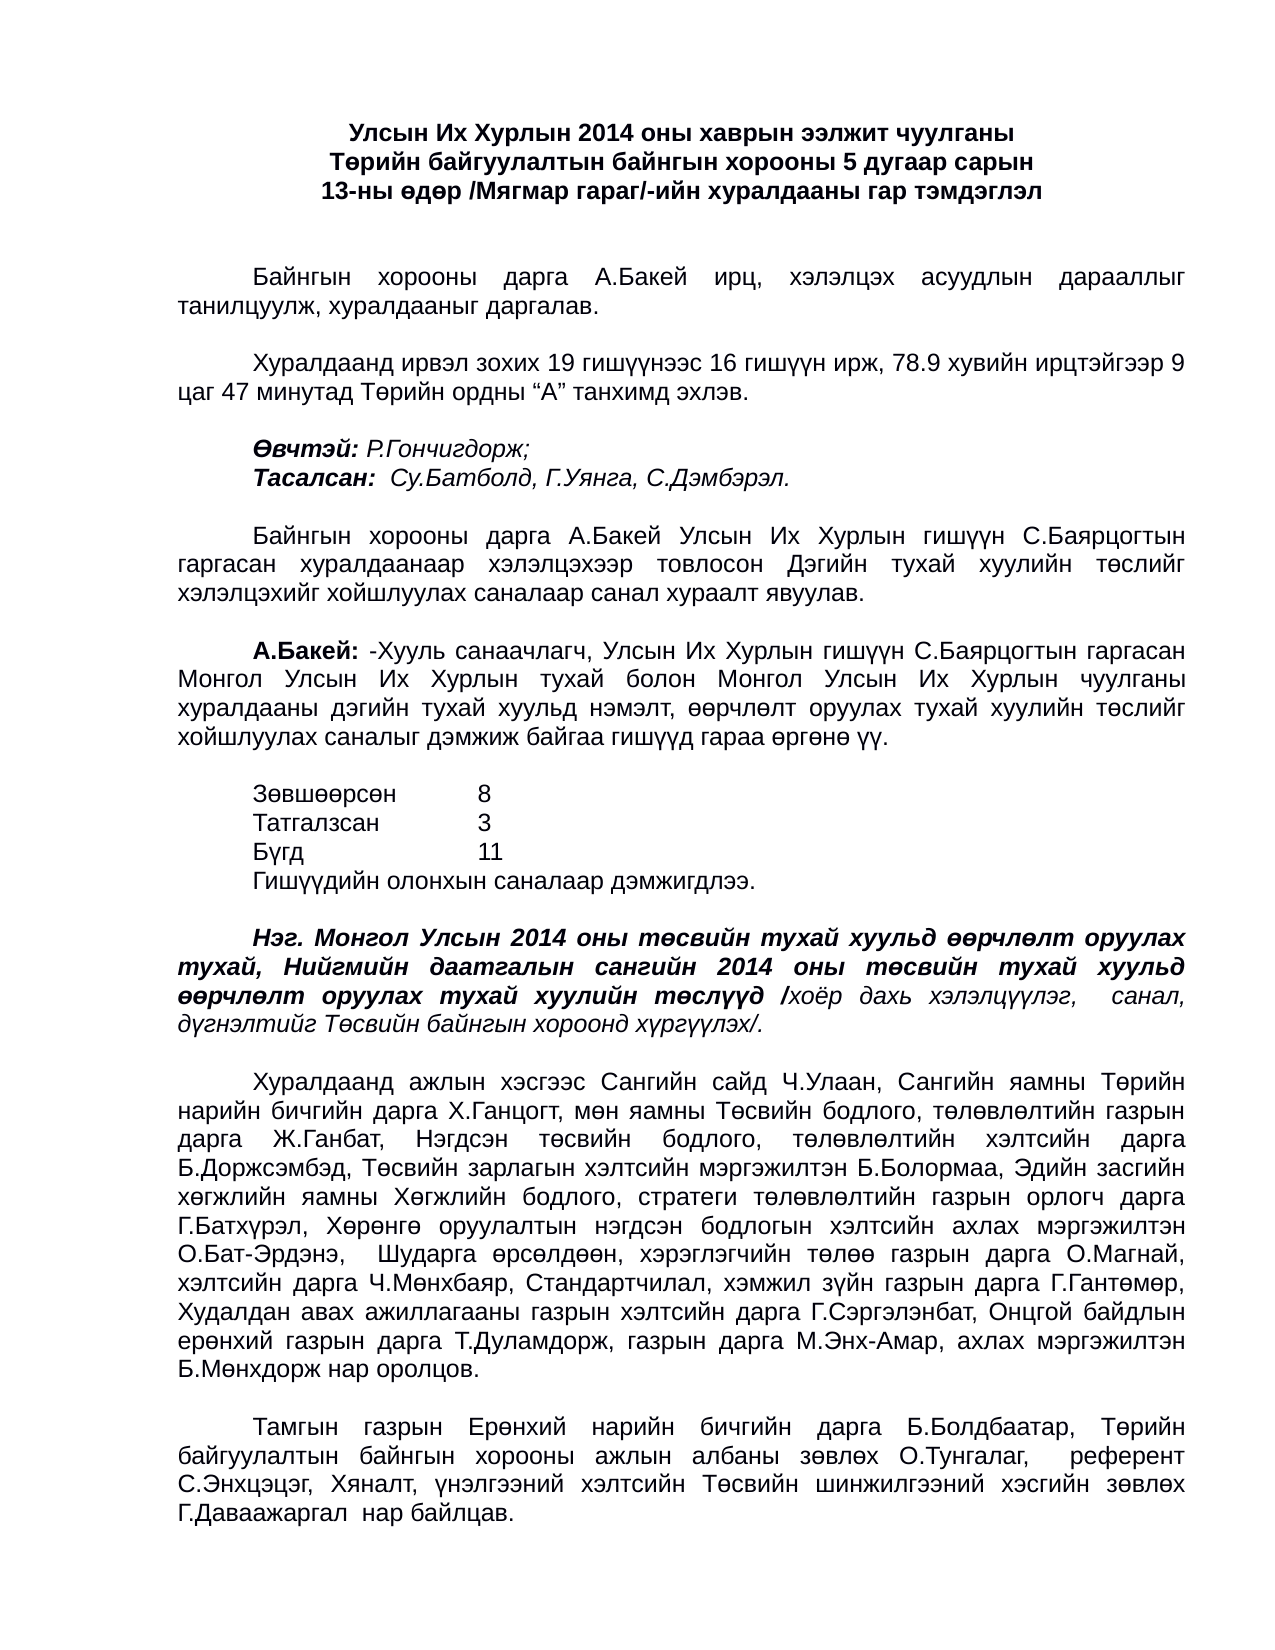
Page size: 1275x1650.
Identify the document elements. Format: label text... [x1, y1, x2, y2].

text Байнгын хорооны дарга А.Бакей Улсын Их Хурлын гишүүн С.Баярцогтын гаргасан хуралдаанаар хэлэлцэхээр товлосон Дэгийн тухай хуулийн төслийг хэлэлцэхийг хойшлуулах саналаар санал хураалт явуулав. [177, 521, 1186, 607]
text Татгалзсан 3 [177, 808, 1186, 837]
text Хуралдаанд ажлын хэсгээс Сангийн сайд Ч.Улаан, Сангийн яамны Төрийн нарийн бичгийн дарга Х.Ганцогт, мөн яамны Төсвийн бодлого, төлөвлөлтийн газрын дарга Ж.Ганбат, Нэгдсэн төсвийн бодлого, төлөвлөлтийн хэлтсийн дарга Б.Доржсэмбэд, Төсвийн зарлагын хэлтсийн мэргэжилтэн Б.Болормаа, Эдийн засгийн хөгжлийн яамны Хөгжлийн бодлого, стратеги төлөвлөлтийн газрын орлогч дарга Г.Батхүрэл, Хөрөнгө оруулалтын нэгдсэн бодлогын хэлтсийн ахлах мэргэжилтэн О.Бат-Эрдэнэ, Шударга өрсөлдөөн, хэрэглэгчийн төлөө газрын дарга О.Магнай, хэлтсийн дарга Ч.Мөнхбаяр, Стандартчилал, хэмжил зүйн газрын дарга Г.Гантөмөр, Худалдан авах ажиллагааны газрын хэлтсийн дарга Г.Сэргэлэнбат, Онцгой байдлын ерөнхий газрын дарга Т.Дуламдорж, газрын дарга М.Энх-Амар, ахлах мэргэжилтэн Б.Мөнхдорж нар оролцов. [177, 1067, 1186, 1383]
text Төрийн байгуулалтын байнгын хорооны 5 дугаар сарын [177, 147, 1186, 176]
text Байнгын хорооны дарга А.Бакей ирц, хэлэлцэх асуудлын дарааллыг танилцуулж, хуралдааныг даргалав. [177, 262, 1186, 319]
text Нэг. Монгол Улсын 2014 оны төсвийн тухай хуульд өөрчлөлт оруулах тухай, Нийгмийн даатгалын сангийн 2014 оны төсвийн тухай хуульд өөрчлөлт оруулах тухай хуулийн төслүүд /хоёр дахь хэлэлцүүлэг, санал, дүгнэлтийг Төсвийн байнгын хороонд хүргүүлэх/. [177, 923, 1186, 1038]
text Тасалсан: Су.Батболд, Г.Уянга, С.Дэмбэрэл. [177, 463, 1186, 492]
text Бүгд 11 [177, 837, 1186, 866]
text А.Бакей: -Хууль санаачлагч, Улсын Их Хурлын гишүүн С.Баярцогтын гаргасан Монгол Улсын Их Хурлын тухай болон Монгол Улсын Их Хурлын чуулганы хуралдааны дэгийн тухай хуульд нэмэлт, өөрчлөлт оруулах тухай хуулийн төслийг хойшлуулах саналыг дэмжиж байгаа гишүүд гараа өргөнө үү. [177, 636, 1186, 751]
text Зөвшөөрсөн 8 [177, 779, 1186, 808]
text Хуралдаанд ирвэл зохих 19 гишүүнээс 16 гишүүн ирж, 78.9 хувийн ирцтэйгээр 9 цаг 47 минутад Төрийн ордны “А” танхимд эхлэв. [177, 348, 1186, 406]
text Өвчтэй: Р.Гончигдорж; [177, 434, 1186, 463]
text Тамгын газрын Ерөнхий нарийн бичгийн дарга Б.Болдбаатар, Төрийн байгуулалтын байнгын хорооны ажлын албаны зөвлөх О.Тунгалаг, референт С.Энхцэцэг, Хяналт, үнэлгээний хэлтсийн Төсвийн шинжилгээний хэсгийн зөвлөх Г.Даваажаргал нар байлцав. [177, 1412, 1186, 1527]
text Гишүүдийн олонхын саналаар дэмжигдлээ. [177, 866, 1186, 894]
text 13-ны өдөр /Мягмар гараг/-ийн хуралдааны гар тэмдэглэл [177, 176, 1186, 204]
text Улсын Их Хурлын 2014 оны хаврын ээлжит чуулганы [177, 118, 1186, 147]
